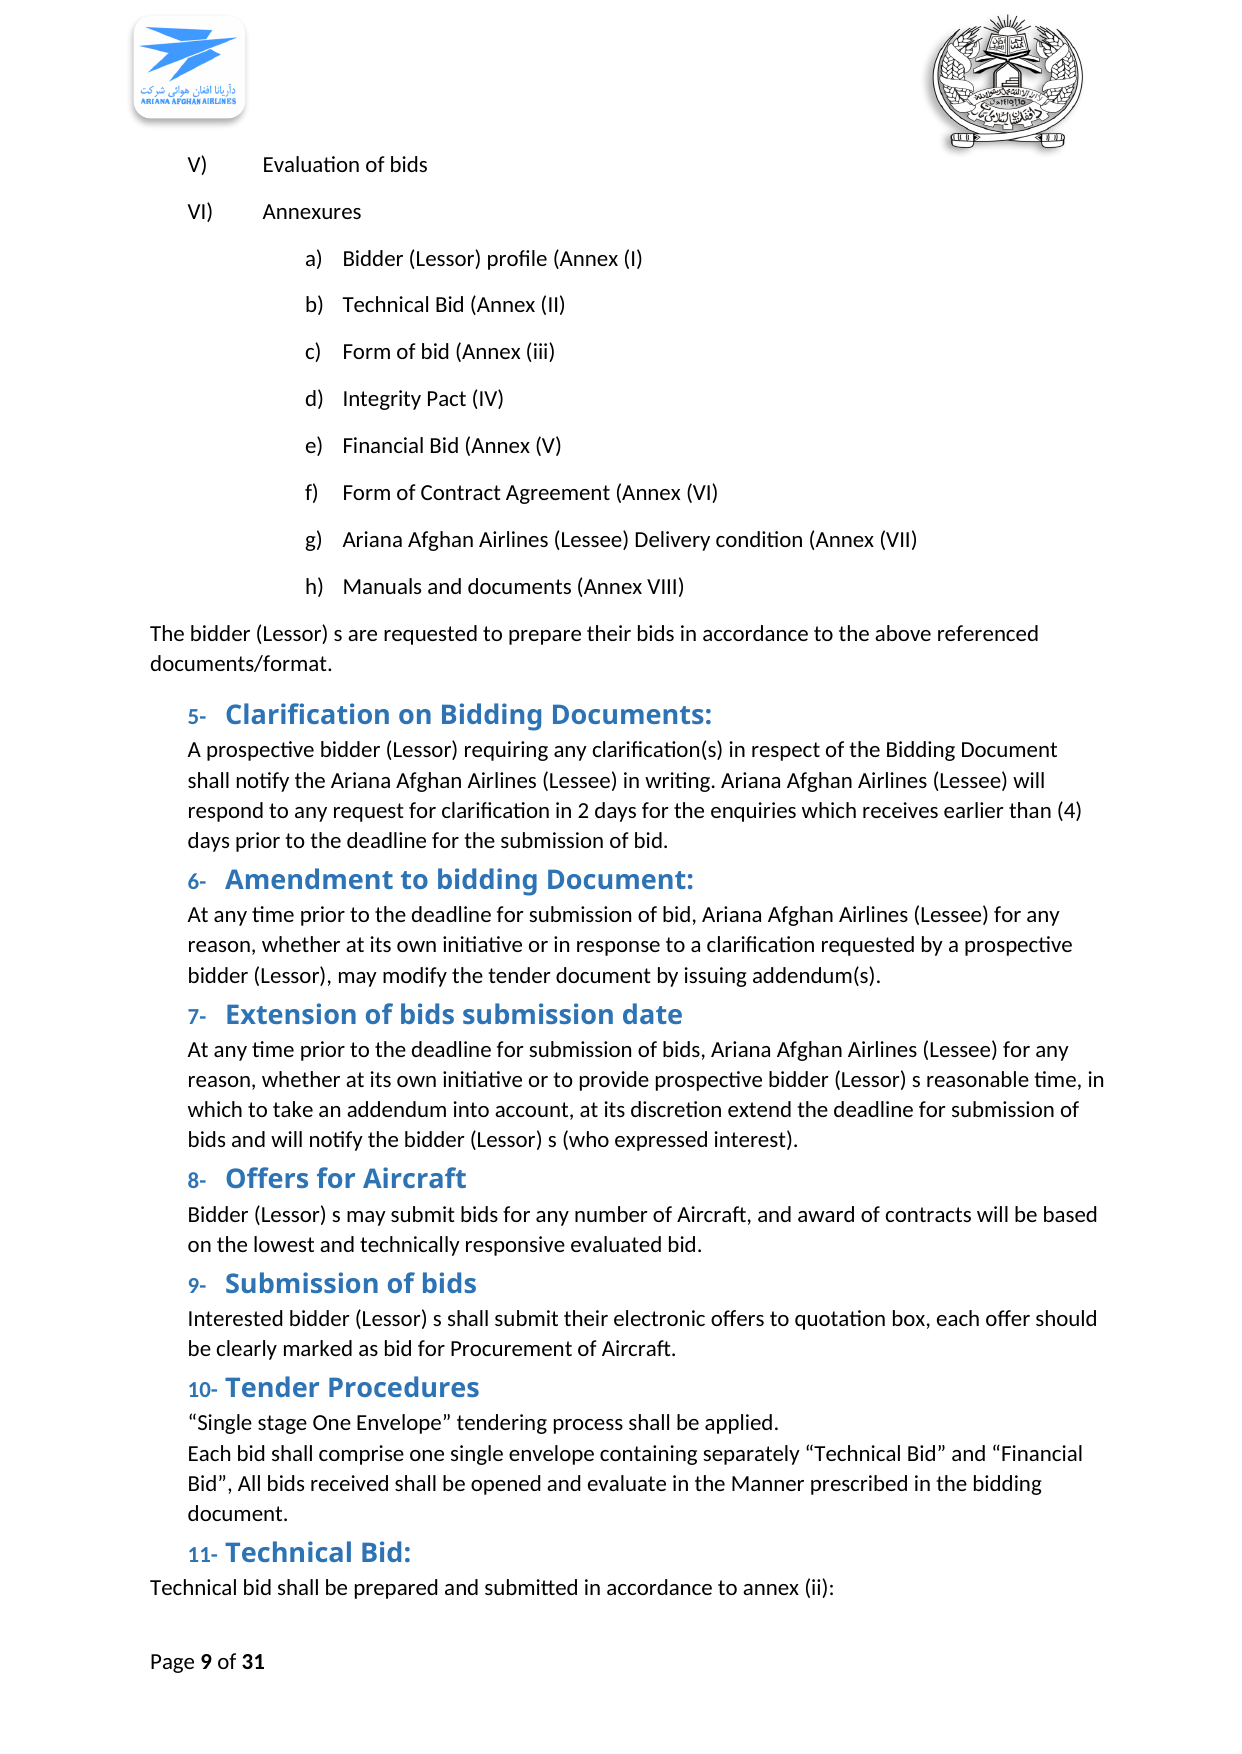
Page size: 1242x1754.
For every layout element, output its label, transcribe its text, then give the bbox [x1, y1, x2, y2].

text Technical bid shall be prepared and submitted in accordance to annex (ii): [150, 1573, 1106, 1601]
list Annexures [187, 197, 1106, 225]
list Evaluation of bids [187, 150, 1106, 178]
text Each bid shall comprise one single envelope containing separately “Technical Bid” and “Financial Bid”, All bids received shall be opened and evaluate in the Manner prescribed in the bidding document. [187, 1439, 1106, 1527]
list Form of Contract Agreement (Annex (VI) [305, 478, 1106, 506]
subtitle Tender Procedures [187, 1369, 1106, 1406]
text At any time prior to the deadline for submission of bid, Ariana Afghan Airlines (Lessee) for any reason, whether at its own initiative or in response to a clarification requested by a prospective bidder (Lessor), may modify the tender document by issuing addendum(s). [187, 900, 1106, 989]
picture [133, 16, 246, 119]
text Bidder (Lessor) s may submit bids for any number of Aircraft, and award of contracts will be based on the lowest and technically responsive evaluated bid. [187, 1200, 1106, 1258]
list Technical Bid (Annex (II) [305, 291, 1106, 319]
subtitle Submission of bids [187, 1264, 1106, 1301]
subtitle Technical Bid: [187, 1533, 1106, 1570]
list Manuals and documents (Annex VIII) [305, 572, 1106, 600]
list Integrity Pact (IV) [305, 384, 1106, 412]
picture [931, 13, 1084, 149]
subtitle Clarification on Bidding Documents: [187, 696, 1106, 733]
text Interested bidder (Lessor) s shall submit their electronic offers to quotation box, each offer should be clearly marked as bid for Procurement of Aircraft. [187, 1304, 1106, 1362]
subtitle Offers for Aircraft [187, 1160, 1106, 1197]
text “Single stage One Envelope” tendering process shall be applied. [187, 1408, 1106, 1437]
text At any time prior to the deadline for submission of bids, Ariana Afghan Airlines (Lessee) for any reason, whether at its own initiative or to provide prospective bidder (Lessor) s reasonable time, in which to take an addendum into account, at its discretion extend the deadline for submission of bids and will notify the bidder (Lessor) s (who expressed interest). [187, 1035, 1106, 1154]
subtitle Amendment to bidding Document: [187, 861, 1106, 897]
subtitle Extension of bids submission date [187, 995, 1106, 1032]
list Financial Bid (Annex (V) [305, 431, 1106, 459]
text A prospective bidder (Lessor) requiring any clarification(s) in respect of the Bidding Document shall notify the Ariana Afghan Airlines (Lessee) in writing. Ariana Afghan Airlines (Lessee) will respond to any request for clarification in 2 days for the enquiries which receives earlier than (4) days prior to the deadline for the submission of bid. [187, 736, 1106, 854]
list Ariana Afghan Airlines (Lessee) Delivery condition (Annex (VII) [305, 525, 1106, 553]
text The bidder (Lessor) s are requested to prepare their bids in accordance to the above referenced documents/format. [150, 619, 1106, 677]
list Form of bid (Annex (iii) [305, 337, 1106, 366]
list Bidder (Lessor) profile (Annex (I) [305, 244, 1106, 272]
